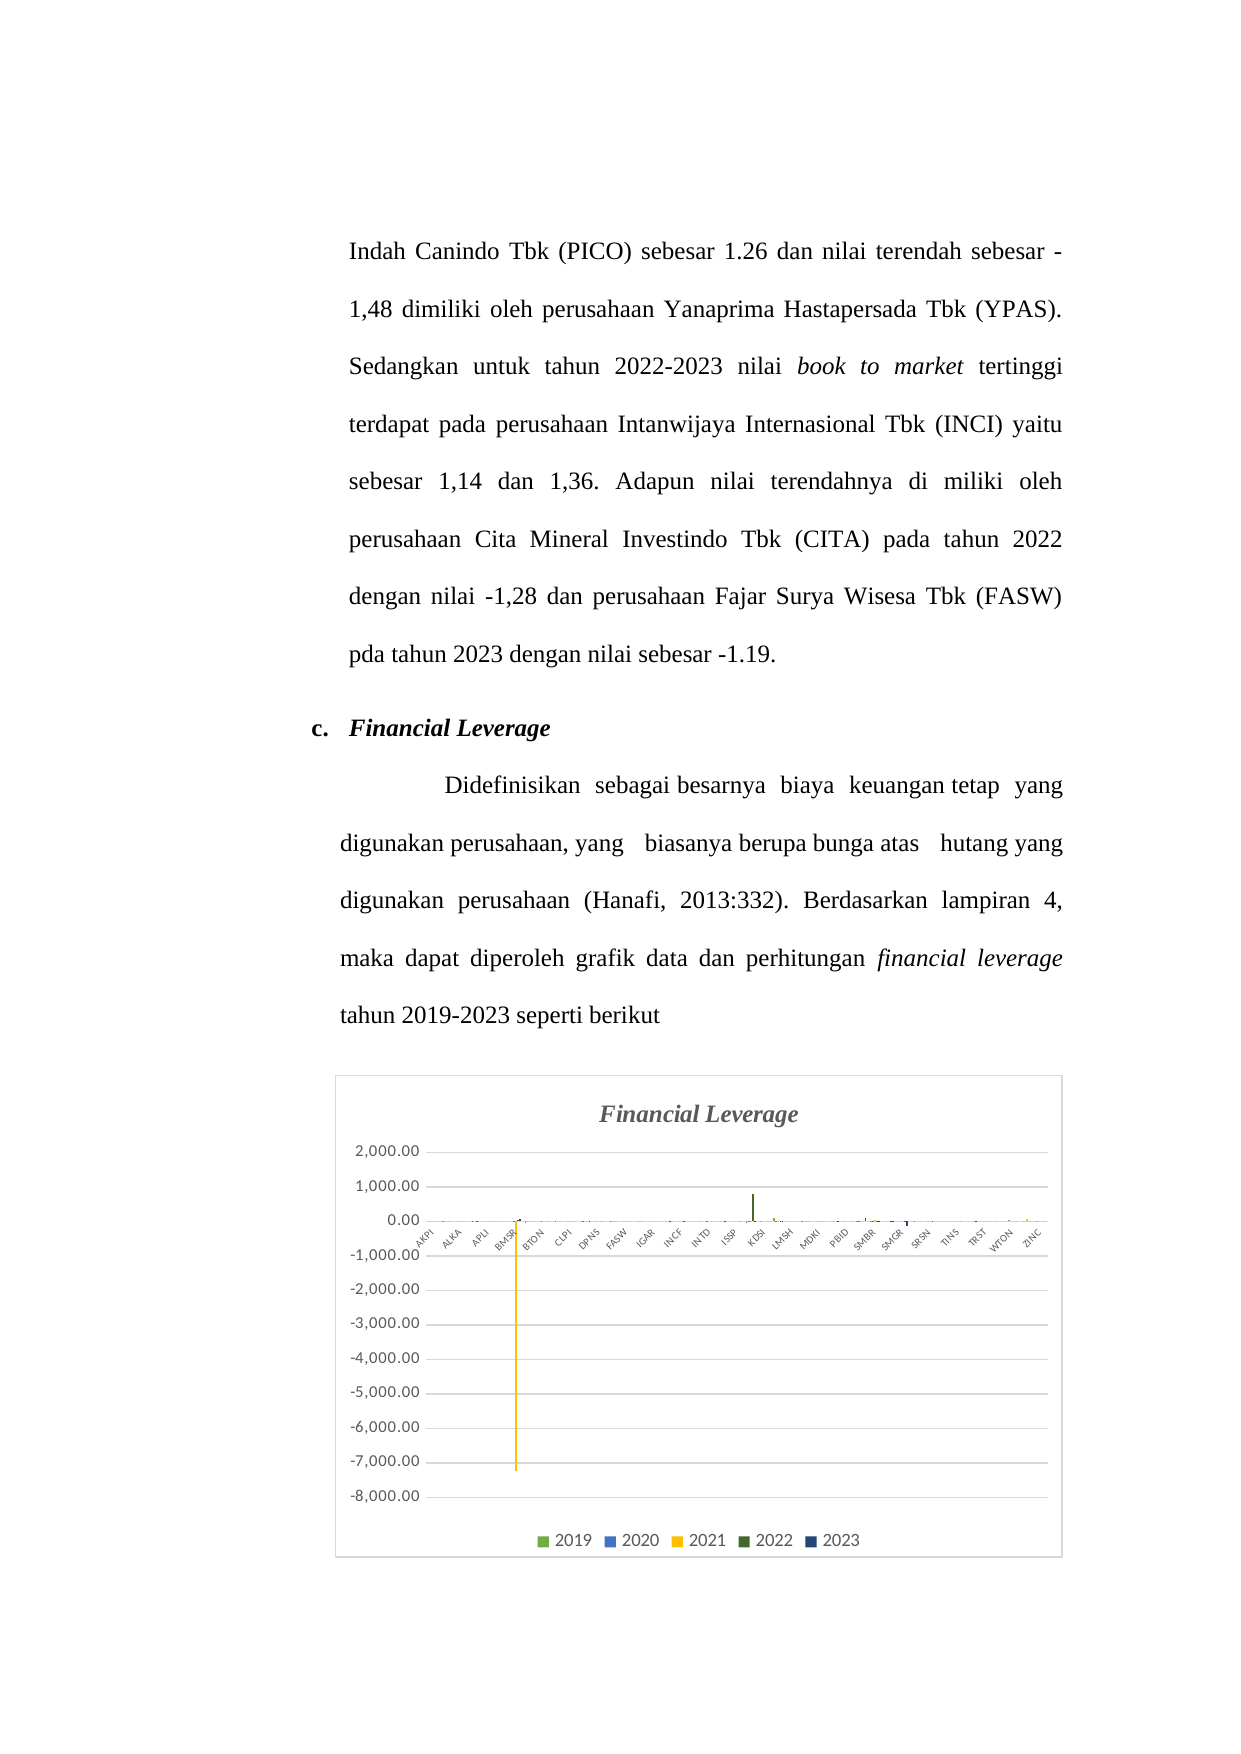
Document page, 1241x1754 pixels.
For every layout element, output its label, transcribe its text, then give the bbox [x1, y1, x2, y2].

text Didefinisikan sebagai besarnya biaya keuangan tetap yang digunakan perusahaan, yang biasanya berupa bunga atas hutang yang digunakan perusahaan (Hanafi, 2013:332). Berdasarkan lampiran 4, maka dapat diperoleh grafik data dan perhitungan financial leverage tahun 2019-2023 seperti berikut [340, 972, 1063, 1029]
text Didefinisikan sebagai besarnya biaya keuangan tetap yang digunakan perusahaan, yang biasanya berupa bunga atas hutang yang digunakan perusahaan (Hanafi, 2013:332). Berdasarkan lampiran 4, maka dapat diperoleh grafik data dan perhitungan financial leverage tahun 2019-2023 seperti berikut [340, 770, 1063, 943]
subtitle Financial Leverage [311, 713, 1063, 742]
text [349, 236, 1063, 667]
